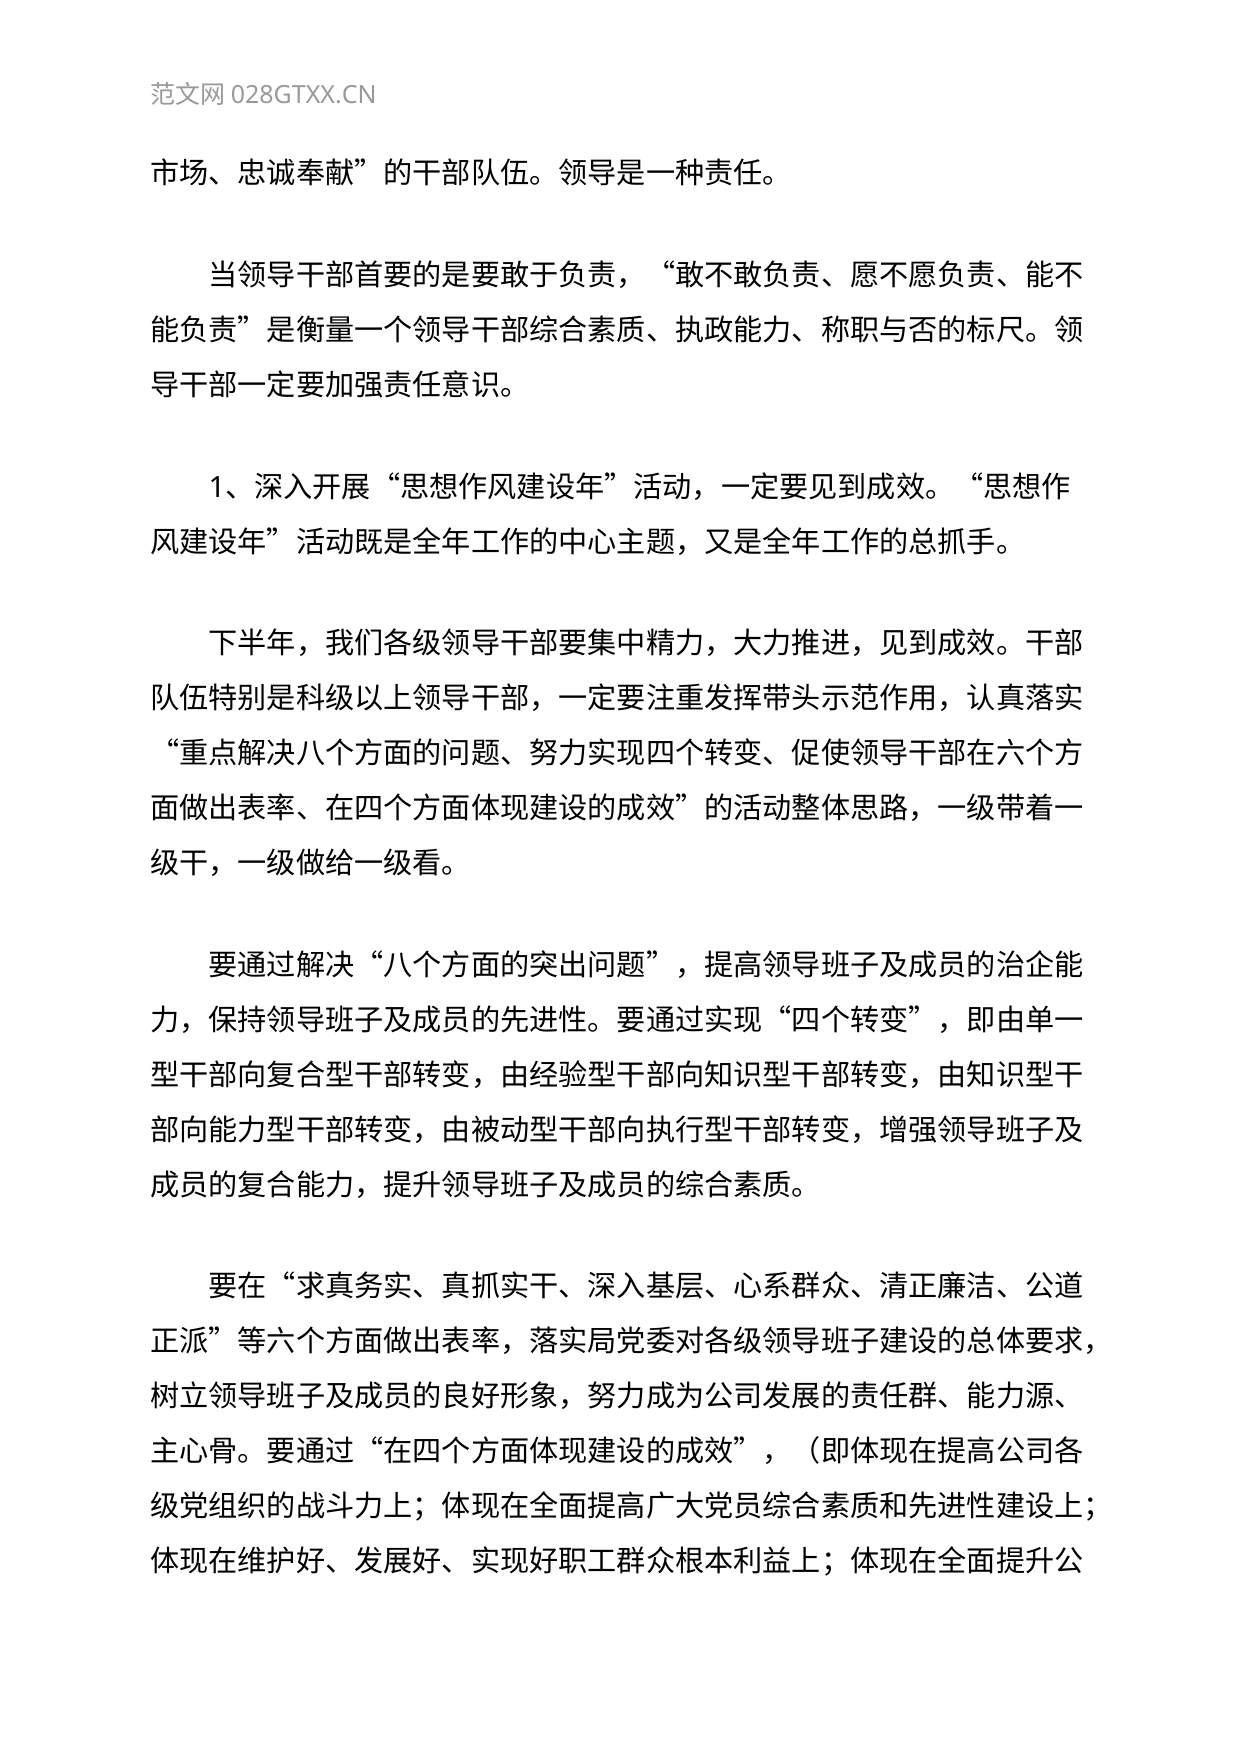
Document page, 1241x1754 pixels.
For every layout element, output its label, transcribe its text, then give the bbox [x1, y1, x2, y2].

text 下半年，我们各级领导干部要集中精力，大力推进，见到成效。干部队伍特别是科级以上领导干部，一定要注重发挥带头示范作用，认真落实“重点解决八个方面的问题、努力实现四个转变、促使领导干部在六个方面做出表率、在四个方面体现建设的成效”的活动整体思路，一级带着一级干，一级做给一级看。 [150, 620, 1090, 882]
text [150, 1263, 1090, 1579]
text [150, 150, 1090, 192]
text 1、深入开展“思想作风建设年”活动，一定要见到成效。“思想作风建设年”活动既是全年工作的中心主题，又是全年工作的总抓手。 [150, 463, 1090, 561]
text 要通过解决“八个方面的突出问题”，提高领导班子及成员的治企能力，保持领导班子及成员的先进性。要通过实现“四个转变”，即由单一型干部向复合型干部转变，由经验型干部向知识型干部转变，由知识型干部向能力型干部转变，由被动型干部向执行型干部转变，增强领导班子及成员的复合能力，提升领导班子及成员的综合素质。 [150, 941, 1090, 1203]
text 当领导干部首要的是要敢于负责，“敢不敢负责、愿不愿负责、能不能负责”是衡量一个领导干部综合素质、执政能力、称职与否的标尺。领导干部一定要加强责任意识。 [150, 252, 1090, 404]
